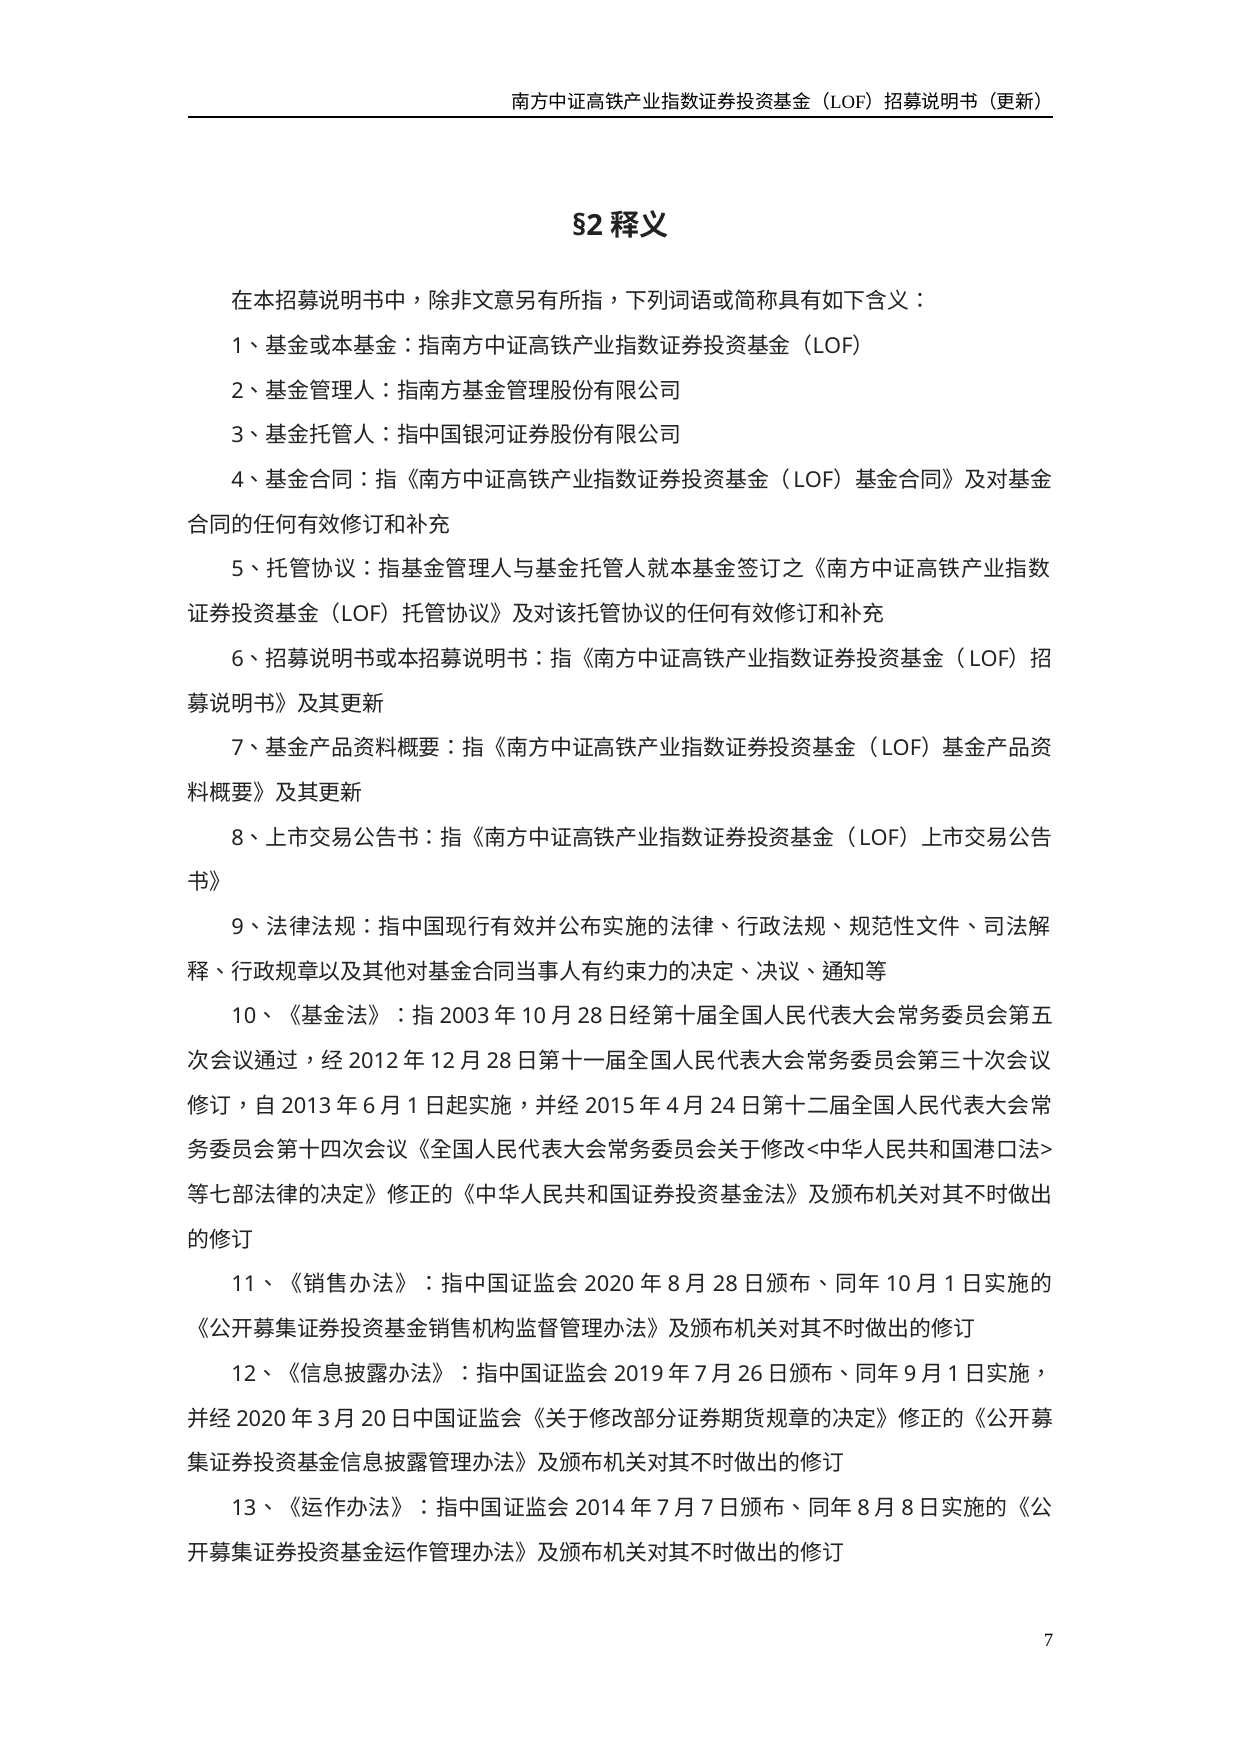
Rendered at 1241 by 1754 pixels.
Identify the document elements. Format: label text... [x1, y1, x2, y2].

text 2、基金管理人：指南方基金管理股份有限公司 [187, 375, 1053, 404]
text 6、招募说明书或本招募说明书：指《南方中证高铁产业指数证券投资基金（LOF）招募说明书》及其更新 [187, 643, 1053, 717]
text 10、《基金法》：指2003年10月28日经第十届全国人民代表大会常务委员会第五次会议通过，经2012年12月28日第十一届全国人民代表大会常务委员会第三十次会议修订，自2013年6月1日起实施，并经2015年4月24日第十二届全国人民代表大会常务委员会第十四次会议《全国人民代表大会常务委员会关于修改<中华人民共和国港口法>等七部法律的决定》修正的《中华人民共和国证券投资基金法》及颁布机关对其不时做出的修订 [187, 1000, 1053, 1253]
text 1、基金或本基金：指南方中证高铁产业指数证券投资基金（LOF） [187, 330, 1053, 360]
text 3、基金托管人：指中国银河证券股份有限公司 [187, 419, 1053, 449]
text 5、托管协议：指基金管理人与基金托管人就本基金签订之《南方中证高铁产业指数证券投资基金（LOF）托管协议》及对该托管协议的任何有效修订和补充 [187, 553, 1053, 628]
text 4、基金合同：指《南方中证高铁产业指数证券投资基金（LOF）基金合同》及对基金合同的任何有效修订和补充 [187, 464, 1053, 538]
text 9、法律法规：指中国现行有效并公布实施的法律、行政法规、规范性文件、司法解释、行政规章以及其他对基金合同当事人有约束力的决定、决议、通知等 [187, 911, 1053, 985]
text 12、《信息披露办法》：指中国证监会2019年7月26日颁布、同年9月1日实施，并经2020年3月20日中国证监会《关于修改部分证券期货规章的决定》修正的《公开募集证券投资基金信息披露管理办法》及颁布机关对其不时做出的修订 [187, 1358, 1053, 1477]
text 8、上市交易公告书：指《南方中证高铁产业指数证券投资基金（LOF）上市交易公告书》 [187, 822, 1053, 896]
text 11、《销售办法》：指中国证监会2020年8月28日颁布、同年10月1日实施的《公开募集证券投资基金销售机构监督管理办法》及颁布机关对其不时做出的修订 [187, 1268, 1053, 1343]
text 13、《运作办法》：指中国证监会2014年7月7日颁布、同年8月8日实施的《公开募集证券投资基金运作管理办法》及颁布机关对其不时做出的修订 [187, 1492, 1053, 1566]
text 7、基金产品资料概要：指《南方中证高铁产业指数证券投资基金（LOF）基金产品资料概要》及其更新 [187, 732, 1053, 807]
text 在本招募说明书中，除非文意另有所指，下列词语或简称具有如下含义： [187, 285, 1053, 315]
text §2 释义 [187, 191, 1053, 256]
